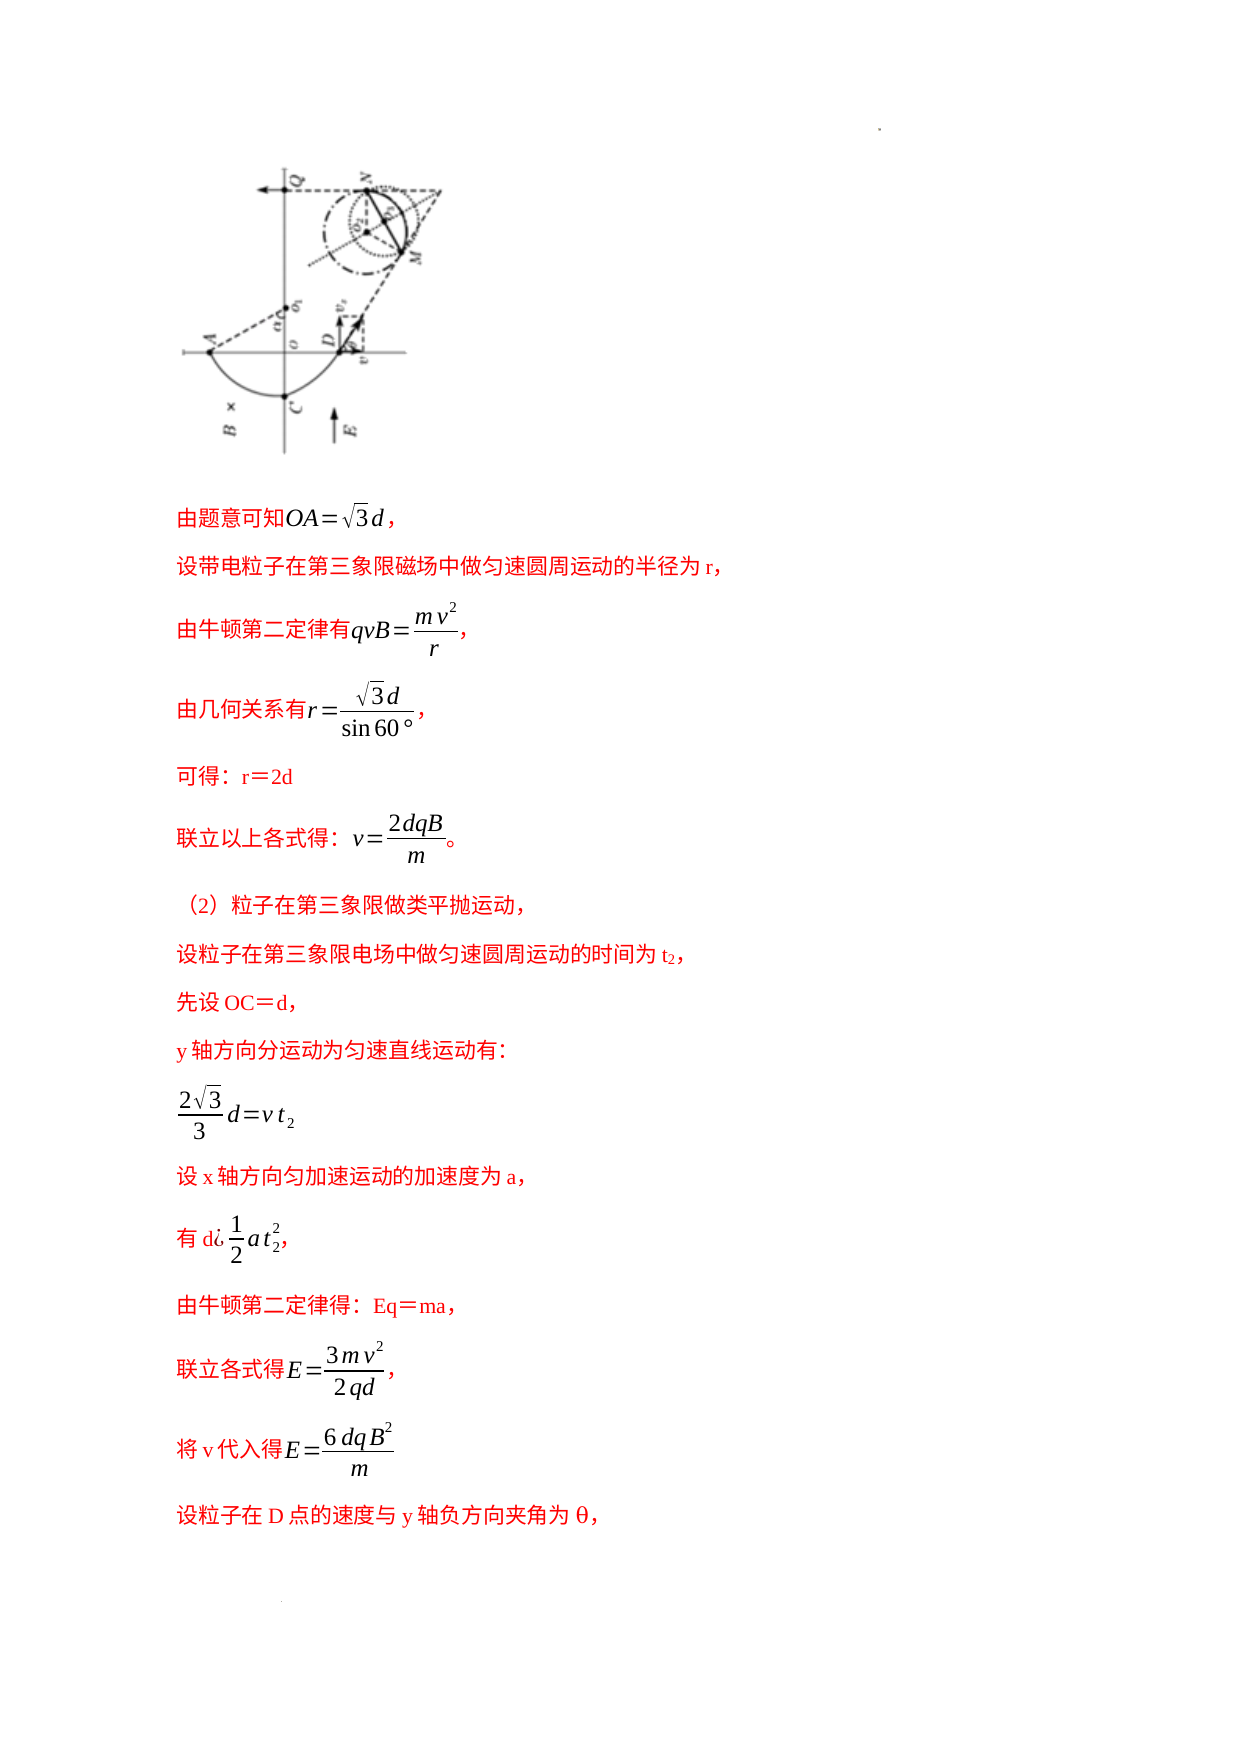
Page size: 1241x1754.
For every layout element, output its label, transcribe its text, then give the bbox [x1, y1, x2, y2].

text 联立以上各式得：。 [176, 807, 1093, 872]
text 先设OC＝d， [176, 984, 1093, 1017]
text 由几何关系有， [176, 678, 1093, 743]
text 由题意可知， [176, 500, 1093, 533]
picture [176, 162, 448, 461]
text 有d， [176, 1207, 1093, 1272]
text 设带电粒子在第三象限磁场中做匀速圆周运动的半径为r， [176, 549, 1093, 581]
text 将v代入得 [176, 1417, 1093, 1482]
text 联立各式得， [176, 1336, 1093, 1401]
text 设粒子在第三象限电场中做匀速圆周运动的时间为t2， [176, 936, 1093, 969]
text （2）粒子在第三象限做类平抛运动， [176, 888, 1093, 920]
text 设x轴方向匀加速运动的加速度为a， [176, 1159, 1093, 1191]
text 由牛顿第二定律得：Eq＝ma， [176, 1288, 1093, 1320]
text y轴方向分运动为匀速直线运动有： [176, 1033, 1093, 1065]
text 设粒子在D点的速度与y轴负方向夹角为θ， [176, 1498, 1093, 1530]
text 由牛顿第二定律有， [176, 597, 1093, 662]
text 可得：r＝2d [176, 759, 1093, 791]
